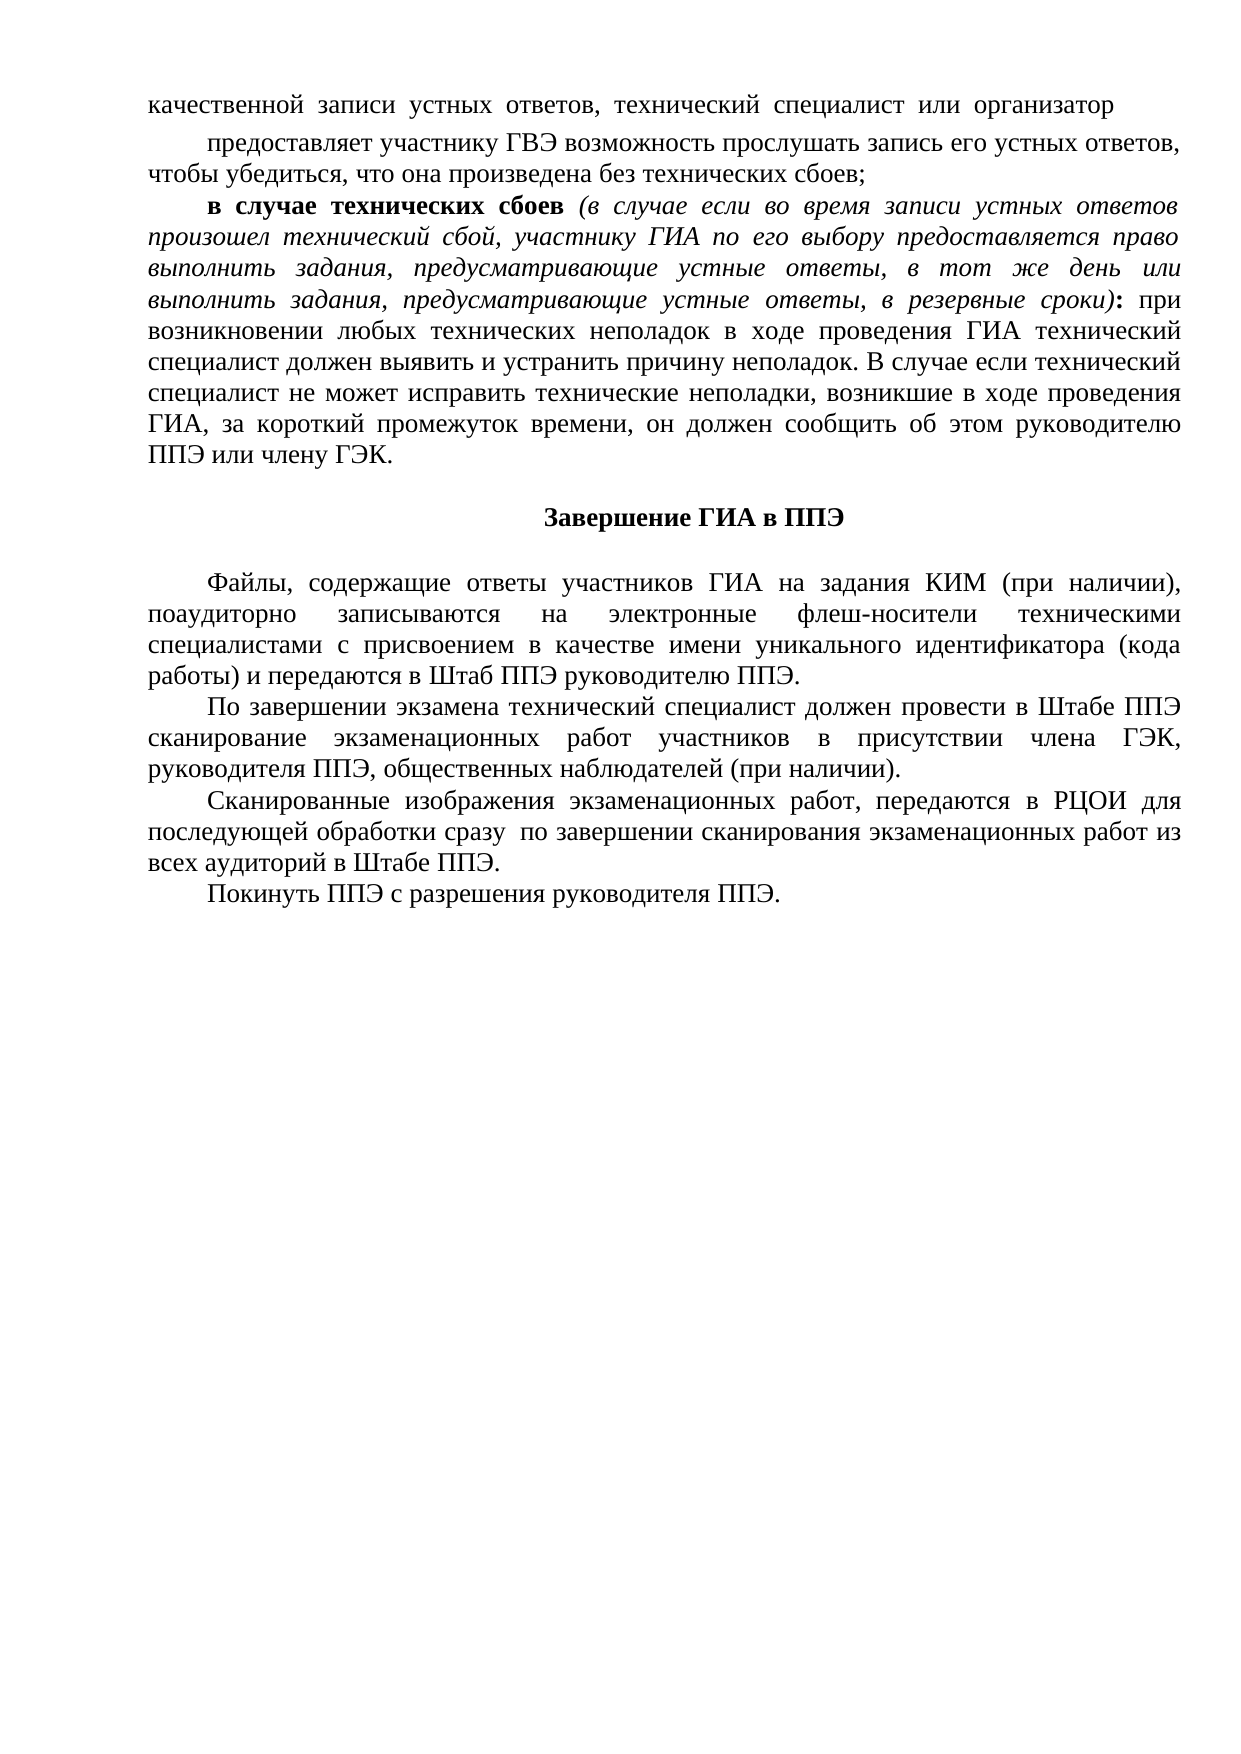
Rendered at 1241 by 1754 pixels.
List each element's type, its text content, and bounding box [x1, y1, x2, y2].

text Файлы, содержащие ответы участников ГИА на задания КИМ (при наличии), поаудиторно записываются на электронные флеш-носители техническими специалистами с присвоением в качестве имени уникального идентификатора (кода работы) и передаются в Штаб ППЭ руководителю ППЭ. [148, 566, 1181, 690]
text Сканированные изображения экзаменационных работ, передаются в РЦОИ для последующей обработки сразу по завершении сканирования экзаменационных работ из всех аудиторий в Штабе ППЭ. [148, 785, 1181, 877]
text предоставляет участнику ГВЭ возможность прослушать запись его устных ответов, чтобы убедиться, что она произведена без технических сбоев; [148, 126, 1181, 189]
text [148, 89, 1181, 120]
text в случае технических сбоев (в случае если во время записи устных ответов произошел технический сбой, участнику ГИА по его выбору предоставляется право выполнить задания, предусматривающие устные ответы, в тот же день или выполнить задания, предусматривающие устные ответы, в резервные сроки): при возникновении любых технических неполадок в ходе проведения ГИА технический специалист должен выявить и устранить причину неполадок. В случае если технический специалист не может исправить технические неполадки, возникшие в ходе проведения ГИА, за короткий промежуток времени, он должен сообщить об этом руководителю ППЭ или члену ГЭК. [148, 189, 1181, 469]
text Покинуть ППЭ с разрешения руководителя ППЭ. [148, 877, 1181, 908]
text По завершении экзамена технический специалист должен провести в Штабе ППЭ сканирование экзаменационных работ участников в присутствии члена ГЭК, руководителя ППЭ, общественных наблюдателей (при наличии). [148, 690, 1181, 784]
subtitle Завершение ГИА в ППЭ [148, 501, 1181, 532]
